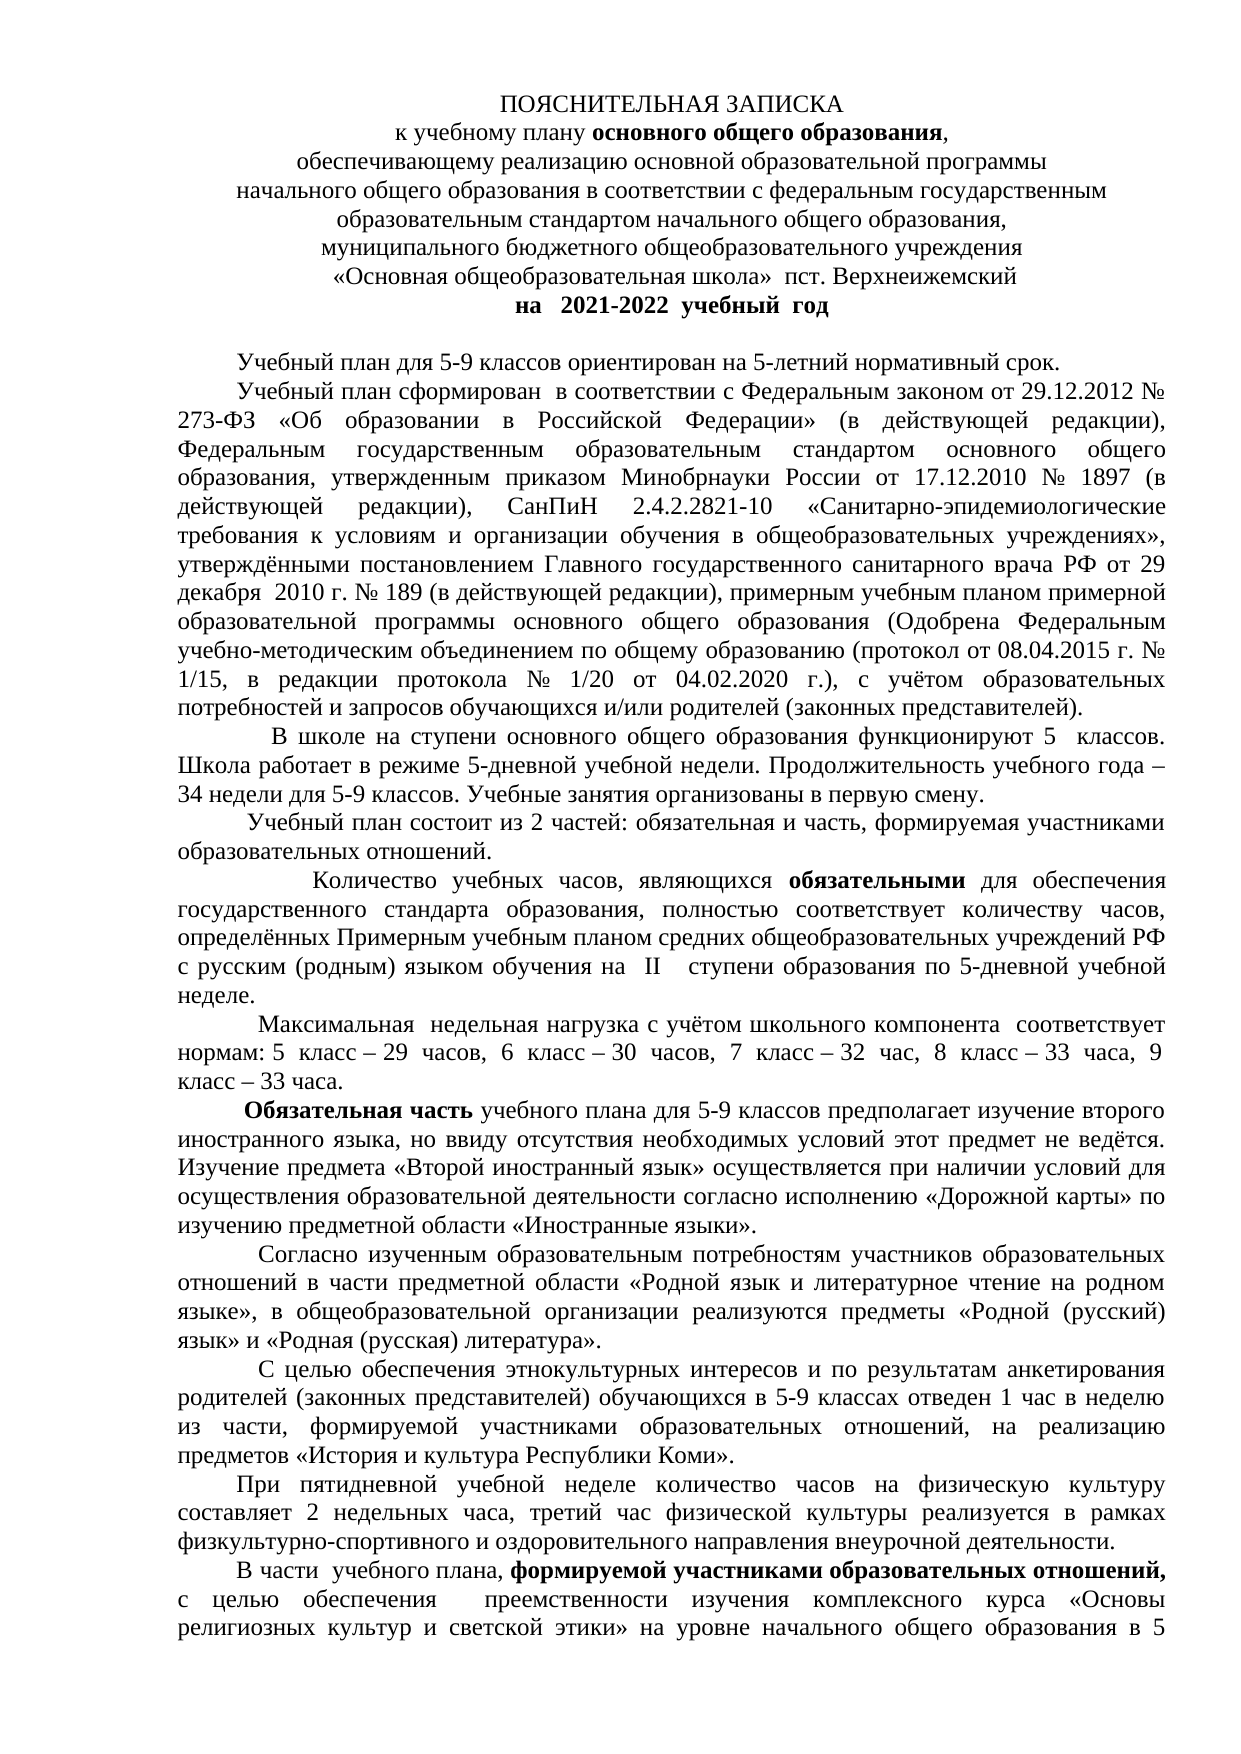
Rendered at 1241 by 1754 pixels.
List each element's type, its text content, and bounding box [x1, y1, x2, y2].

text «Основная общеобразовательная школа» пст. Верхнеижемский [177, 261, 1166, 290]
text Количество учебных часов, являющихся обязательными для обеспечения государственного стандарта образования, полностью соответствует количеству часов, определённых Примерным учебным планом средних общеобразовательных учреждений РФ с русским (родным) языком обучения на II ступени образования по 5-дневной учебной неделе. [177, 865, 1166, 1009]
text Учебный план сформирован в соответствии с Федеральным законом от 29.12.2012 № 273-ФЗ «Об образовании в Российской Федерации» (в действующей редакции), Федеральным государственным образовательным стандартом основного общего образования, утвержденным приказом Минобрнауки России от 17.12.2010 № 1897 (в действующей редакции), СанПиН 2.4.2.2821-10 «Санитарно-эпидемиологические требования к условиям и организации обучения в общеобразовательных учреждениях», утверждёнными постановлением Главного государственного санитарного врача РФ от 29 декабря 2010 г. № 189 (в действующей редакции), примерным учебным планом примерной образовательной программы основного общего образования (Одобрена Федеральным учебно-методическим объединением по общему образованию (протокол от 08.04.2015 г. № 1/15, в редакции протокола № 1/20 от 04.02.2020 г.), с учётом образовательных потребностей и запросов обучающихся и/или родителей (законных представителей). [177, 376, 1167, 721]
text Максимальная недельная нагрузка с учётом школьного компонента соответствует нормам: 5 класс – 29 часов, 6 класс – 30 часов, 7 класс – 32 час, 8 класс – 33 часа, 9 класс – 33 часа. [177, 1009, 1166, 1095]
text Учебный план для 5-9 классов ориентирован на 5-летний нормативный срок. [177, 347, 1166, 376]
text ПОЯСНИТЕЛЬНАЯ ЗАПИСКА [177, 89, 1166, 117]
text В школе на ступени основного общего образования функционируют 5 классов. Школа работает в режиме 5-дневной учебной недели. Продолжительность учебного года – 34 недели для 5-9 классов. Учебные занятия организованы в первую смену. [177, 721, 1166, 807]
text обеспечивающему реализацию основной образовательной программы [177, 146, 1166, 175]
text С целью обеспечения этнокультурных интересов и по результатам анкетирования родителей (законных представителей) обучающихся в 5-9 классах отведен 1 час в неделю из части, формируемой участниками образовательных отношений, на реализацию предметов «История и культура Республики Коми». [177, 1354, 1166, 1469]
text на 2021-2022 учебный год [177, 290, 1166, 319]
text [177, 1555, 1166, 1641]
text При пятидневной учебной неделе количество часов на физическую культуру составляет 2 недельных часа, третий час физической культуры реализуется в рамках физкультурно-спортивного и оздоровительного направления внеурочной деятельности. [177, 1469, 1166, 1555]
text Обязательная часть учебного плана для 5-9 классов предполагает изучение второго иностранного языка, но ввиду отсутствия необходимых условий этот предмет не ведётся. Изучение предмета «Второй иностранный язык» осуществляется при наличии условий для осуществления образовательной деятельности согласно исполнению «Дорожной карты» по изучению предметной области «Иностранные языки». [177, 1095, 1166, 1239]
text к учебному плану основного общего образования, [177, 117, 1166, 146]
text муниципального бюджетного общеобразовательного учреждения [177, 232, 1166, 261]
text Учебный план состоит из 2 частей: обязательная и часть, формируемая участниками образовательных отношений. [177, 807, 1166, 865]
text Согласно изученным образовательным потребностям участников образовательных отношений в части предметной области «Родной язык и литературное чтение на родном языке», в общеобразовательной организации реализуются предметы «Родной (русский) язык» и «Родная (русская) литература». [177, 1239, 1166, 1354]
text начального общего образования в соответствии с федеральным государственным образовательным стандартом начального общего образования, [177, 175, 1166, 232]
